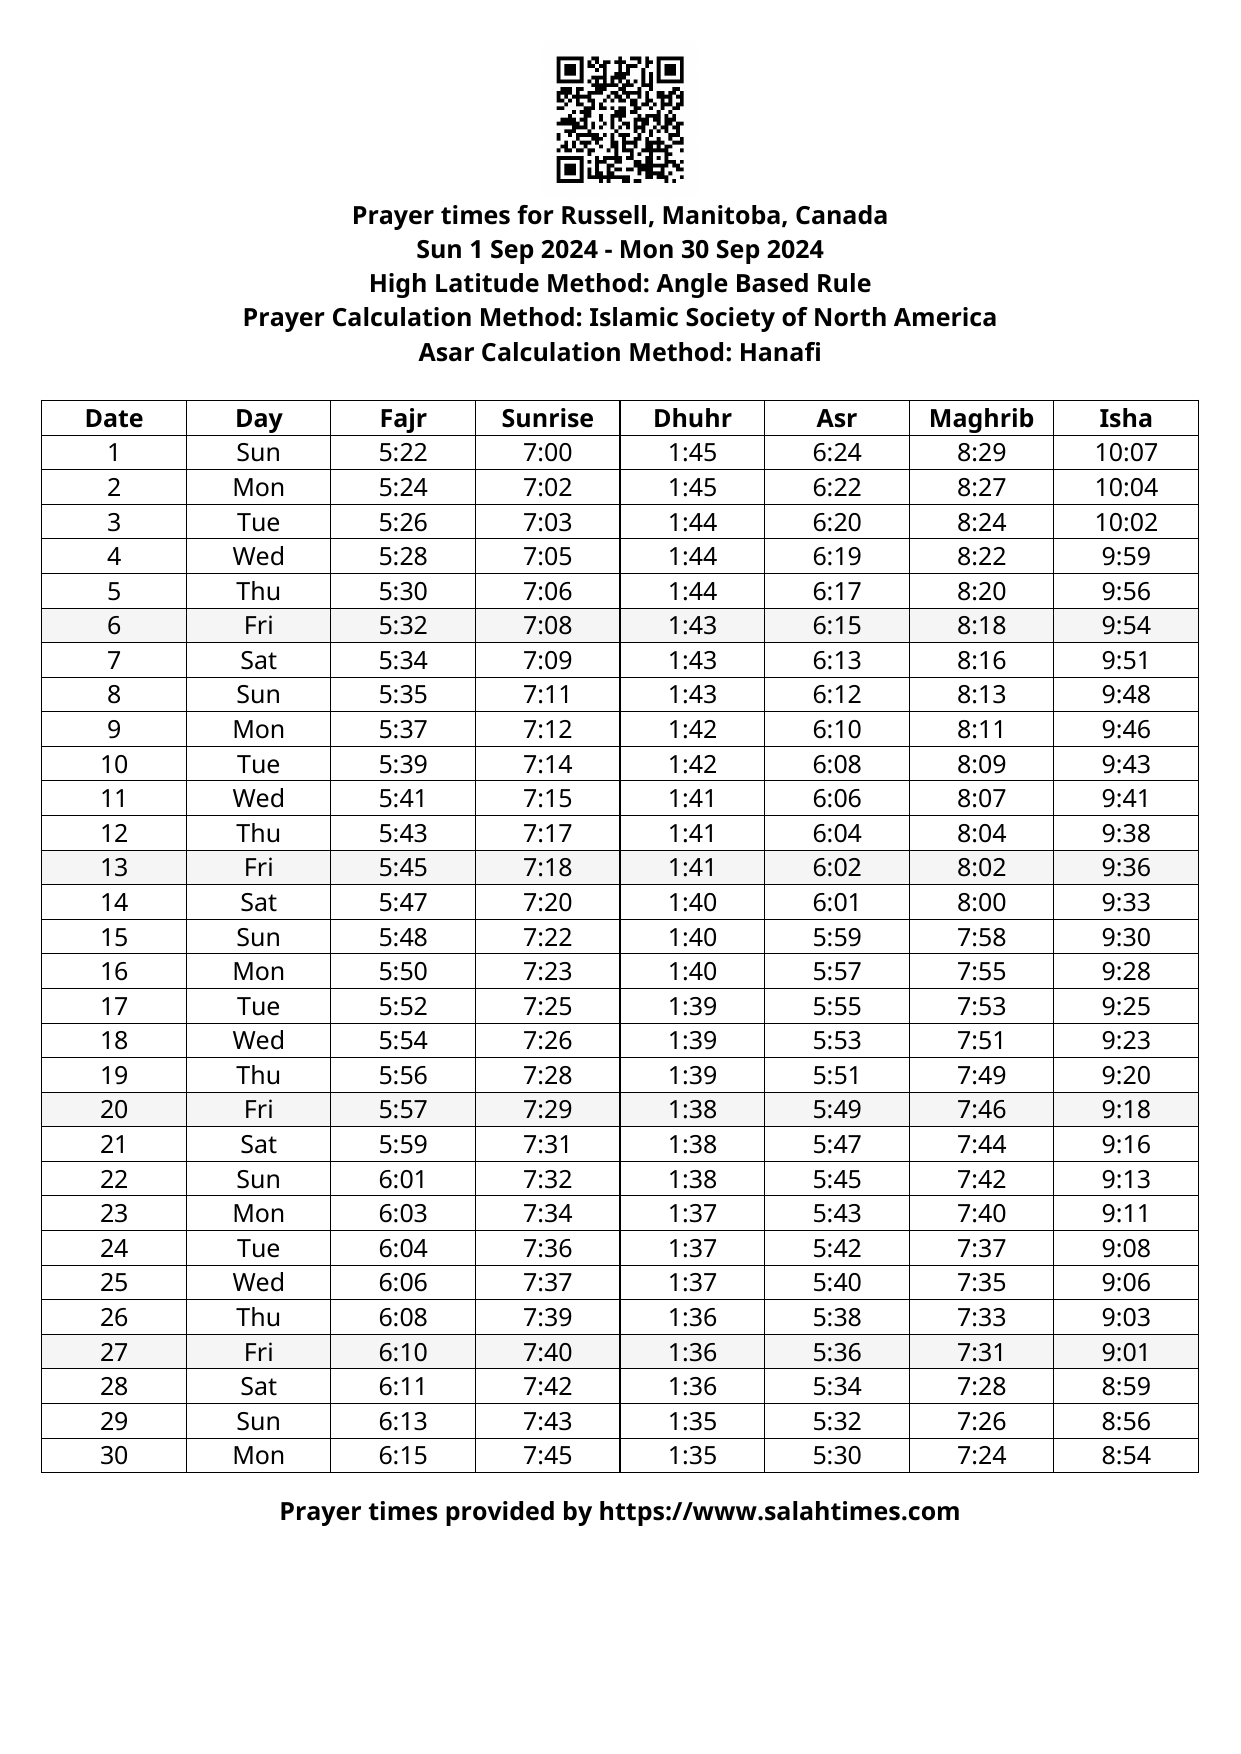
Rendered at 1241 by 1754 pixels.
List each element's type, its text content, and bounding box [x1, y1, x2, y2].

table_cell 5:45 [331, 851, 475, 884]
text High Latitude Method: Angle Based Rule [42, 266, 1198, 300]
table_cell 7:09 [476, 643, 619, 677]
table_cell 9 [42, 712, 186, 746]
table_cell 7:06 [476, 574, 619, 607]
table_cell 1:41 [621, 816, 764, 849]
table_cell Thu [187, 574, 330, 607]
table_cell 10:07 [1054, 436, 1198, 469]
table_cell 9:33 [1054, 885, 1198, 919]
table_cell Thu [187, 1300, 330, 1334]
table_cell 7:25 [476, 989, 619, 1022]
table_cell 7:14 [476, 747, 619, 780]
table_cell 9:43 [1054, 747, 1198, 780]
table_cell 22 [42, 1162, 186, 1195]
table_cell 1:43 [621, 643, 764, 677]
table_cell 1:36 [621, 1369, 764, 1403]
table_cell 8:54 [1054, 1439, 1198, 1472]
table_cell 8:11 [910, 712, 1053, 746]
table_cell 9:18 [1054, 1093, 1198, 1126]
table_cell 5:32 [765, 1404, 909, 1437]
table_cell 15 [42, 920, 186, 953]
table_cell 6:13 [331, 1404, 475, 1437]
table_cell Fri [187, 1335, 330, 1368]
table_cell 7:40 [476, 1335, 619, 1368]
table_cell 9:28 [1054, 954, 1198, 988]
table_cell 7:44 [910, 1127, 1053, 1161]
table_cell Fri [187, 609, 330, 642]
table_cell 6:04 [765, 816, 909, 849]
table_cell 9:51 [1054, 643, 1198, 677]
table_cell 5:40 [765, 1266, 909, 1299]
table_cell 1:44 [621, 539, 764, 573]
table_cell 9:11 [1054, 1196, 1198, 1230]
table_header Maghrib [910, 401, 1053, 434]
table_cell 7:02 [476, 470, 619, 504]
table_cell Wed [187, 539, 330, 573]
table_cell 14 [42, 885, 186, 919]
table_cell 9:46 [1054, 712, 1198, 746]
table_cell 5:55 [765, 989, 909, 1022]
table_cell 7:00 [476, 436, 619, 469]
table_cell 7:37 [910, 1231, 1053, 1264]
table_cell 1:44 [621, 505, 764, 538]
table_cell 7:42 [910, 1162, 1053, 1195]
table_cell 1:36 [621, 1300, 764, 1334]
table_cell 5:59 [765, 920, 909, 953]
table_cell 6:11 [331, 1369, 475, 1403]
table_cell 6:08 [331, 1300, 475, 1334]
table_cell 7:35 [910, 1266, 1053, 1299]
table_cell 5:26 [331, 505, 475, 538]
table_cell 5:47 [765, 1127, 909, 1161]
table_cell 1:43 [621, 609, 764, 642]
table_cell 1:38 [621, 1093, 764, 1126]
table_cell 7:43 [476, 1404, 619, 1437]
table_cell 6:01 [331, 1162, 475, 1195]
table_cell 7:42 [476, 1369, 619, 1403]
text Asar Calculation Method: Hanafi [42, 334, 1198, 368]
table_cell 5:41 [331, 781, 475, 815]
table_cell 29 [42, 1404, 186, 1437]
table_cell 1:41 [621, 781, 764, 815]
table_cell 1:45 [621, 436, 764, 469]
table_cell Fri [187, 1093, 330, 1126]
table_cell Wed [187, 1024, 330, 1057]
table_cell 7:15 [476, 781, 619, 815]
table_cell 8:24 [910, 505, 1053, 538]
table_cell Thu [187, 816, 330, 849]
table_cell 6:06 [331, 1266, 475, 1299]
table_cell Sun [187, 1162, 330, 1195]
table_cell 7:08 [476, 609, 619, 642]
table_cell 6:10 [331, 1335, 475, 1368]
table_cell 7:29 [476, 1093, 619, 1126]
table_cell 10:04 [1054, 470, 1198, 504]
table_cell 6:03 [331, 1196, 475, 1230]
table_cell 5:54 [331, 1024, 475, 1057]
table_cell 6:10 [765, 712, 909, 746]
table_cell 9:20 [1054, 1058, 1198, 1092]
table_cell 5:53 [765, 1024, 909, 1057]
table_cell 27 [42, 1335, 186, 1368]
table_cell 8:07 [910, 781, 1053, 815]
table_cell 13 [42, 851, 186, 884]
table_cell 6:24 [765, 436, 909, 469]
text Sun 1 Sep 2024 - Mon 30 Sep 2024 [42, 232, 1198, 266]
table_cell 9:13 [1054, 1162, 1198, 1195]
table_cell 26 [42, 1300, 186, 1334]
table_cell 6:15 [331, 1439, 475, 1472]
table_cell 1:36 [621, 1335, 764, 1368]
table_cell 7:34 [476, 1196, 619, 1230]
text Prayer Calculation Method: Islamic Society of North America [42, 300, 1198, 334]
table_cell 19 [42, 1058, 186, 1092]
table_cell 6:19 [765, 539, 909, 573]
table_cell Mon [187, 712, 330, 746]
table_cell 5:50 [331, 954, 475, 988]
table_cell 7:26 [476, 1024, 619, 1057]
table_cell 5:30 [331, 574, 475, 607]
table_cell 5:59 [331, 1127, 475, 1161]
table_cell 5:49 [765, 1093, 909, 1126]
table_cell 1:38 [621, 1127, 764, 1161]
table_cell 8:18 [910, 609, 1053, 642]
table_cell Sat [187, 643, 330, 677]
table_cell 10 [42, 747, 186, 780]
table_cell 12 [42, 816, 186, 849]
table_cell 8:16 [910, 643, 1053, 677]
table_header Asr [765, 401, 909, 434]
table_cell 18 [42, 1024, 186, 1057]
table_cell 25 [42, 1266, 186, 1299]
table_cell 3 [42, 505, 186, 538]
table_cell 5:24 [331, 470, 475, 504]
table_cell Tue [187, 989, 330, 1022]
table_cell Mon [187, 954, 330, 988]
table_cell 7:20 [476, 885, 619, 919]
table_cell 5:51 [765, 1058, 909, 1092]
table_cell 8:59 [1054, 1369, 1198, 1403]
table_cell 5:43 [765, 1196, 909, 1230]
table_cell 9:25 [1054, 989, 1198, 1022]
table_header Day [187, 401, 330, 434]
table_cell 6:08 [765, 747, 909, 780]
table_cell 7:28 [476, 1058, 619, 1092]
table_cell Wed [187, 781, 330, 815]
table_cell Sun [187, 920, 330, 953]
table_cell 5 [42, 574, 186, 607]
table_cell 9:16 [1054, 1127, 1198, 1161]
table_cell 7:32 [476, 1162, 619, 1195]
table_cell 1:38 [621, 1162, 764, 1195]
table_cell Sat [187, 1127, 330, 1161]
table_cell 17 [42, 989, 186, 1022]
table_cell 9:01 [1054, 1335, 1198, 1368]
table_cell 30 [42, 1439, 186, 1472]
table_cell 5:35 [331, 678, 475, 711]
table_cell 8:09 [910, 747, 1053, 780]
table_cell 1:40 [621, 920, 764, 953]
table_cell 9:30 [1054, 920, 1198, 953]
table_cell 5:22 [331, 436, 475, 469]
table_cell 7:53 [910, 989, 1053, 1022]
table_cell 5:30 [765, 1439, 909, 1472]
table_cell 11 [42, 781, 186, 815]
table_cell Sun [187, 678, 330, 711]
table_cell 5:47 [331, 885, 475, 919]
table_cell 9:03 [1054, 1300, 1198, 1334]
table_cell 7:55 [910, 954, 1053, 988]
table_header Isha [1054, 401, 1198, 434]
table_cell 1:39 [621, 1024, 764, 1057]
table_cell 7:22 [476, 920, 619, 953]
table_cell 1:42 [621, 712, 764, 746]
table_cell Sun [187, 436, 330, 469]
table_cell 6:15 [765, 609, 909, 642]
table_cell 8 [42, 678, 186, 711]
table_cell Sat [187, 885, 330, 919]
table_header Date [42, 401, 186, 434]
table_cell 9:56 [1054, 574, 1198, 607]
table_cell 6:04 [331, 1231, 475, 1264]
table_cell 7:31 [476, 1127, 619, 1161]
table_cell 7:39 [476, 1300, 619, 1334]
table_cell 4 [42, 539, 186, 573]
table_cell 8:22 [910, 539, 1053, 573]
table_cell 1:35 [621, 1404, 764, 1437]
table_cell 9:36 [1054, 851, 1198, 884]
table_cell 1 [42, 436, 186, 469]
table_cell 7:31 [910, 1335, 1053, 1368]
table_cell 7:12 [476, 712, 619, 746]
table_cell 6:17 [765, 574, 909, 607]
table_cell 7:36 [476, 1231, 619, 1264]
table_cell 1:41 [621, 851, 764, 884]
table_cell Tue [187, 1231, 330, 1264]
table_cell 1:39 [621, 989, 764, 1022]
table_cell 1:42 [621, 747, 764, 780]
table_cell 8:56 [1054, 1404, 1198, 1437]
table_cell 7:33 [910, 1300, 1053, 1334]
table_cell 1:40 [621, 954, 764, 988]
table_cell 5:34 [331, 643, 475, 677]
table_cell 9:08 [1054, 1231, 1198, 1264]
table_cell 6:13 [765, 643, 909, 677]
picture [542, 41, 699, 198]
table_cell 5:34 [765, 1369, 909, 1403]
table_cell 9:59 [1054, 539, 1198, 573]
table_cell 7:26 [910, 1404, 1053, 1437]
table_cell Mon [187, 1439, 330, 1472]
table_cell 10:02 [1054, 505, 1198, 538]
table_cell 7:45 [476, 1439, 619, 1472]
table_cell 1:43 [621, 678, 764, 711]
table_cell 9:54 [1054, 609, 1198, 642]
table_cell 7:28 [910, 1369, 1053, 1403]
table_cell 7:17 [476, 816, 619, 849]
table_cell 7:23 [476, 954, 619, 988]
table_cell 1:37 [621, 1196, 764, 1230]
table_cell Sat [187, 1369, 330, 1403]
table_cell 28 [42, 1369, 186, 1403]
table_cell 5:56 [331, 1058, 475, 1092]
table_cell Wed [187, 1266, 330, 1299]
table_cell 7 [42, 643, 186, 677]
table_cell 8:04 [910, 816, 1053, 849]
table_cell 8:20 [910, 574, 1053, 607]
table_cell 5:36 [765, 1335, 909, 1368]
table_cell 6 [42, 609, 186, 642]
table_cell 1:40 [621, 885, 764, 919]
table_cell 6:12 [765, 678, 909, 711]
table_cell 5:45 [765, 1162, 909, 1195]
table_cell 6:01 [765, 885, 909, 919]
table_cell 7:58 [910, 920, 1053, 953]
table_cell 9:38 [1054, 816, 1198, 849]
table_cell 8:13 [910, 678, 1053, 711]
text Prayer times for Russell, Manitoba, Canada [42, 198, 1198, 232]
table_cell 7:49 [910, 1058, 1053, 1092]
table_cell Thu [187, 1058, 330, 1092]
table_cell 8:00 [910, 885, 1053, 919]
table_header Fajr [331, 401, 475, 434]
table_cell Tue [187, 505, 330, 538]
table_cell 7:18 [476, 851, 619, 884]
table_cell Fri [187, 851, 330, 884]
table_cell 1:45 [621, 470, 764, 504]
table_cell 5:38 [765, 1300, 909, 1334]
table_cell 7:11 [476, 678, 619, 711]
table_cell 5:37 [331, 712, 475, 746]
table_header Dhuhr [621, 401, 764, 434]
table_cell 7:46 [910, 1093, 1053, 1126]
table_cell 5:39 [331, 747, 475, 780]
table_cell 9:06 [1054, 1266, 1198, 1299]
table_cell 7:03 [476, 505, 619, 538]
table_cell 1:39 [621, 1058, 764, 1092]
table_cell 8:27 [910, 470, 1053, 504]
table_cell 5:43 [331, 816, 475, 849]
table_cell 9:41 [1054, 781, 1198, 815]
table_cell 1:37 [621, 1266, 764, 1299]
table_cell 5:32 [331, 609, 475, 642]
table_cell 7:24 [910, 1439, 1053, 1472]
table_header Sunrise [476, 401, 619, 434]
table_cell 24 [42, 1231, 186, 1264]
table_cell 5:52 [331, 989, 475, 1022]
table_cell 5:48 [331, 920, 475, 953]
table_cell 5:42 [765, 1231, 909, 1264]
table_cell 21 [42, 1127, 186, 1161]
table_cell 2 [42, 470, 186, 504]
table_cell 7:37 [476, 1266, 619, 1299]
table_cell 1:44 [621, 574, 764, 607]
table_cell 9:23 [1054, 1024, 1198, 1057]
table_cell 23 [42, 1196, 186, 1230]
table_cell 9:48 [1054, 678, 1198, 711]
table_cell 6:06 [765, 781, 909, 815]
table_cell 5:57 [765, 954, 909, 988]
table_cell 6:22 [765, 470, 909, 504]
table_cell 7:05 [476, 539, 619, 573]
table_cell 6:02 [765, 851, 909, 884]
table_cell Sun [187, 1404, 330, 1437]
table_cell Tue [187, 747, 330, 780]
table_cell 7:51 [910, 1024, 1053, 1057]
table_cell 16 [42, 954, 186, 988]
table_cell 5:28 [331, 539, 475, 573]
table_cell Mon [187, 1196, 330, 1230]
table_cell 6:20 [765, 505, 909, 538]
table_cell 1:37 [621, 1231, 764, 1264]
table_cell Mon [187, 470, 330, 504]
table_cell 7:40 [910, 1196, 1053, 1230]
table_cell 8:02 [910, 851, 1053, 884]
table_cell 1:35 [621, 1439, 764, 1472]
text Prayer times provided by https://www.salahtimes.com [42, 1494, 1198, 1528]
table_cell 20 [42, 1093, 186, 1126]
table_cell 5:57 [331, 1093, 475, 1126]
table_cell 8:29 [910, 436, 1053, 469]
